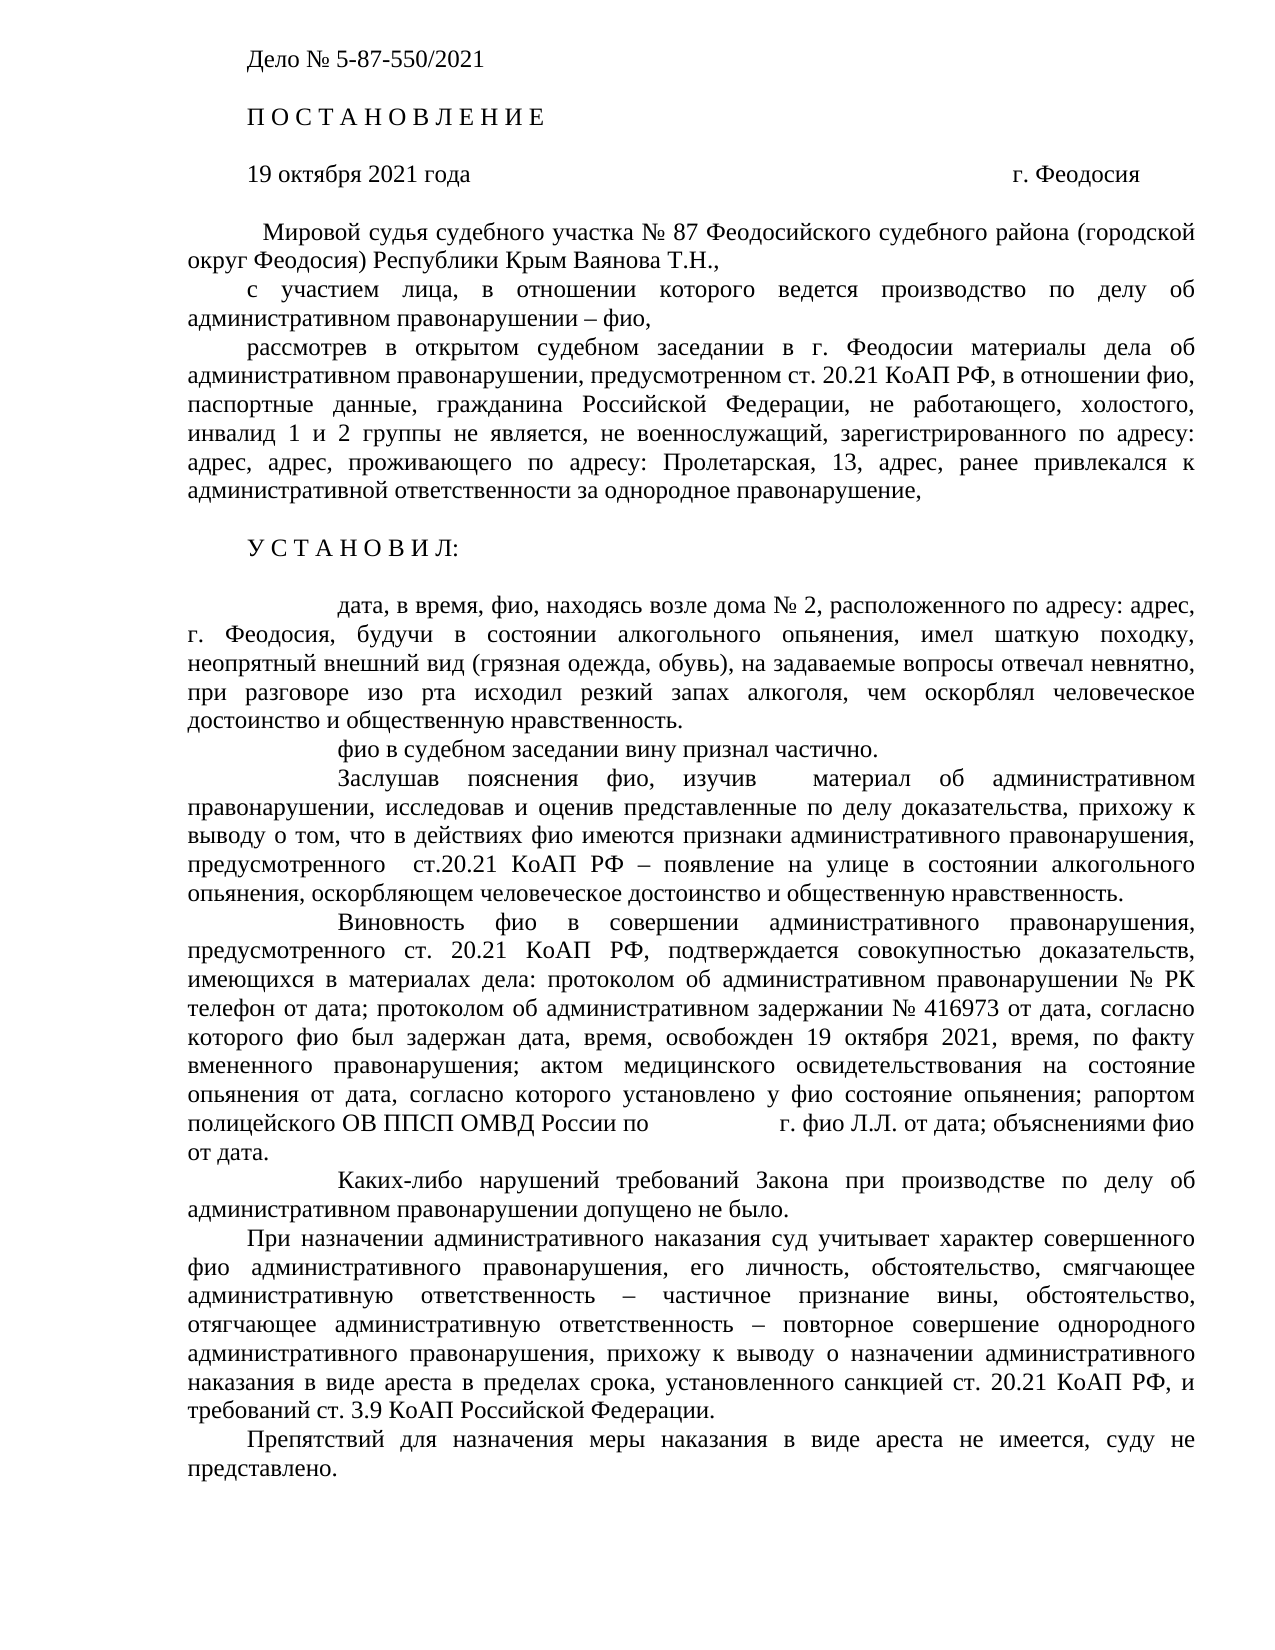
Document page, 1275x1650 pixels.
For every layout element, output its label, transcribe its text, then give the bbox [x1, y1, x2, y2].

text Мировой судья судебного участка № 87 Феодосийского судебного района (городской округ Феодосия) Республики Крым Ваянова Т.Н., [187, 217, 1196, 274]
text 19 октября 2021 года г. Феодосия [187, 159, 1196, 188]
text П О С Т А Н О В Л Е Н И Е [187, 102, 1196, 131]
text Виновность фио в совершении административного правонарушения, предусмотренного ст. 20.21 КоАП РФ, подтверждается совокупностью доказательств, имеющихся в материалах дела: протоколом об административном правонарушении № РК телефон от дата; протоколом об административном задержании № 416973 от дата, согласно которого фио был задержан дата, время, освобожден 19 октября 2021, время, по факту вмененного правонарушения; актом медицинского освидетельствования на состояние опьянения от дата, согласно которого установлено у фио состояние опьянения; рапортом полицейского ОВ ППСП ОМВД России по г. фио Л.Л. от дата; объяснениями фио от дата. [187, 907, 1196, 1166]
text Каких-либо нарушений требований Закона при производстве по делу об административном правонарушении допущено не было. [187, 1166, 1196, 1223]
text Заслушав пояснения фио, изучив материал об административном правонарушении, исследовав и оценив представленные по делу доказательства, прихожу к выводу о том, что в действиях фио имеются признаки административного правонарушения, предусмотренного ст.20.21 КоАП РФ – появление на улице в состоянии алкогольного опьянения, оскорбляющем человеческое достоинство и общественную нравственность. [187, 763, 1196, 907]
text дата, в время, фио, находясь возле дома № 2, расположенного по адресу: адрес, г. Феодосия, будучи в состоянии алкогольного опьянения, имел шаткую походку, неопрятный внешний вид (грязная одежда, обувь), на задаваемые вопросы отвечал невнятно, при разговоре изо рта исходил резкий запах алкоголя, чем оскорблял человеческое достоинство и общественную нравственность. [187, 591, 1196, 734]
text При назначении административного наказания суд учитывает характер совершенного фио административного правонарушения, его личность, обстоятельство, смягчающее административную ответственность – частичное признание вины, обстоятельство, отягчающее административную ответственность – повторное совершение однородного административного правонарушения, прихожу к выводу о назначении административного наказания в виде ареста в пределах срока, установленного санкцией ст. 20.21 КоАП РФ, и требований ст. 3.9 КоАП Российской Федерации. [187, 1223, 1196, 1424]
text фио в судебном заседании вину признал частично. [187, 734, 1196, 763]
text Дело № 5-87-550/2021 [187, 44, 1196, 73]
text рассмотрев в открытом судебном заседании в г. Феодосии материалы дела об административном правонарушении, предусмотренном ст. 20.21 КоАП РФ, в отношении фио, паспортные данные, гражданина Российской Федерации, не работающего, холостого, инвалид 1 и 2 группы не является, не военнослужащий, зарегистрированного по адресу: адрес, адрес, проживающего по адресу: Пролетарская, 13, адрес, ранее привлекался к административной ответственности за однородное правонарушение, [187, 332, 1196, 504]
text с участием лица, в отношении которого ведется производство по делу об административном правонарушении – фио, [187, 274, 1196, 332]
text Препятствий для назначения меры наказания в виде ареста не имеется, суду не представлено. [187, 1424, 1196, 1482]
text У С Т А Н О В И Л: [187, 533, 1196, 562]
